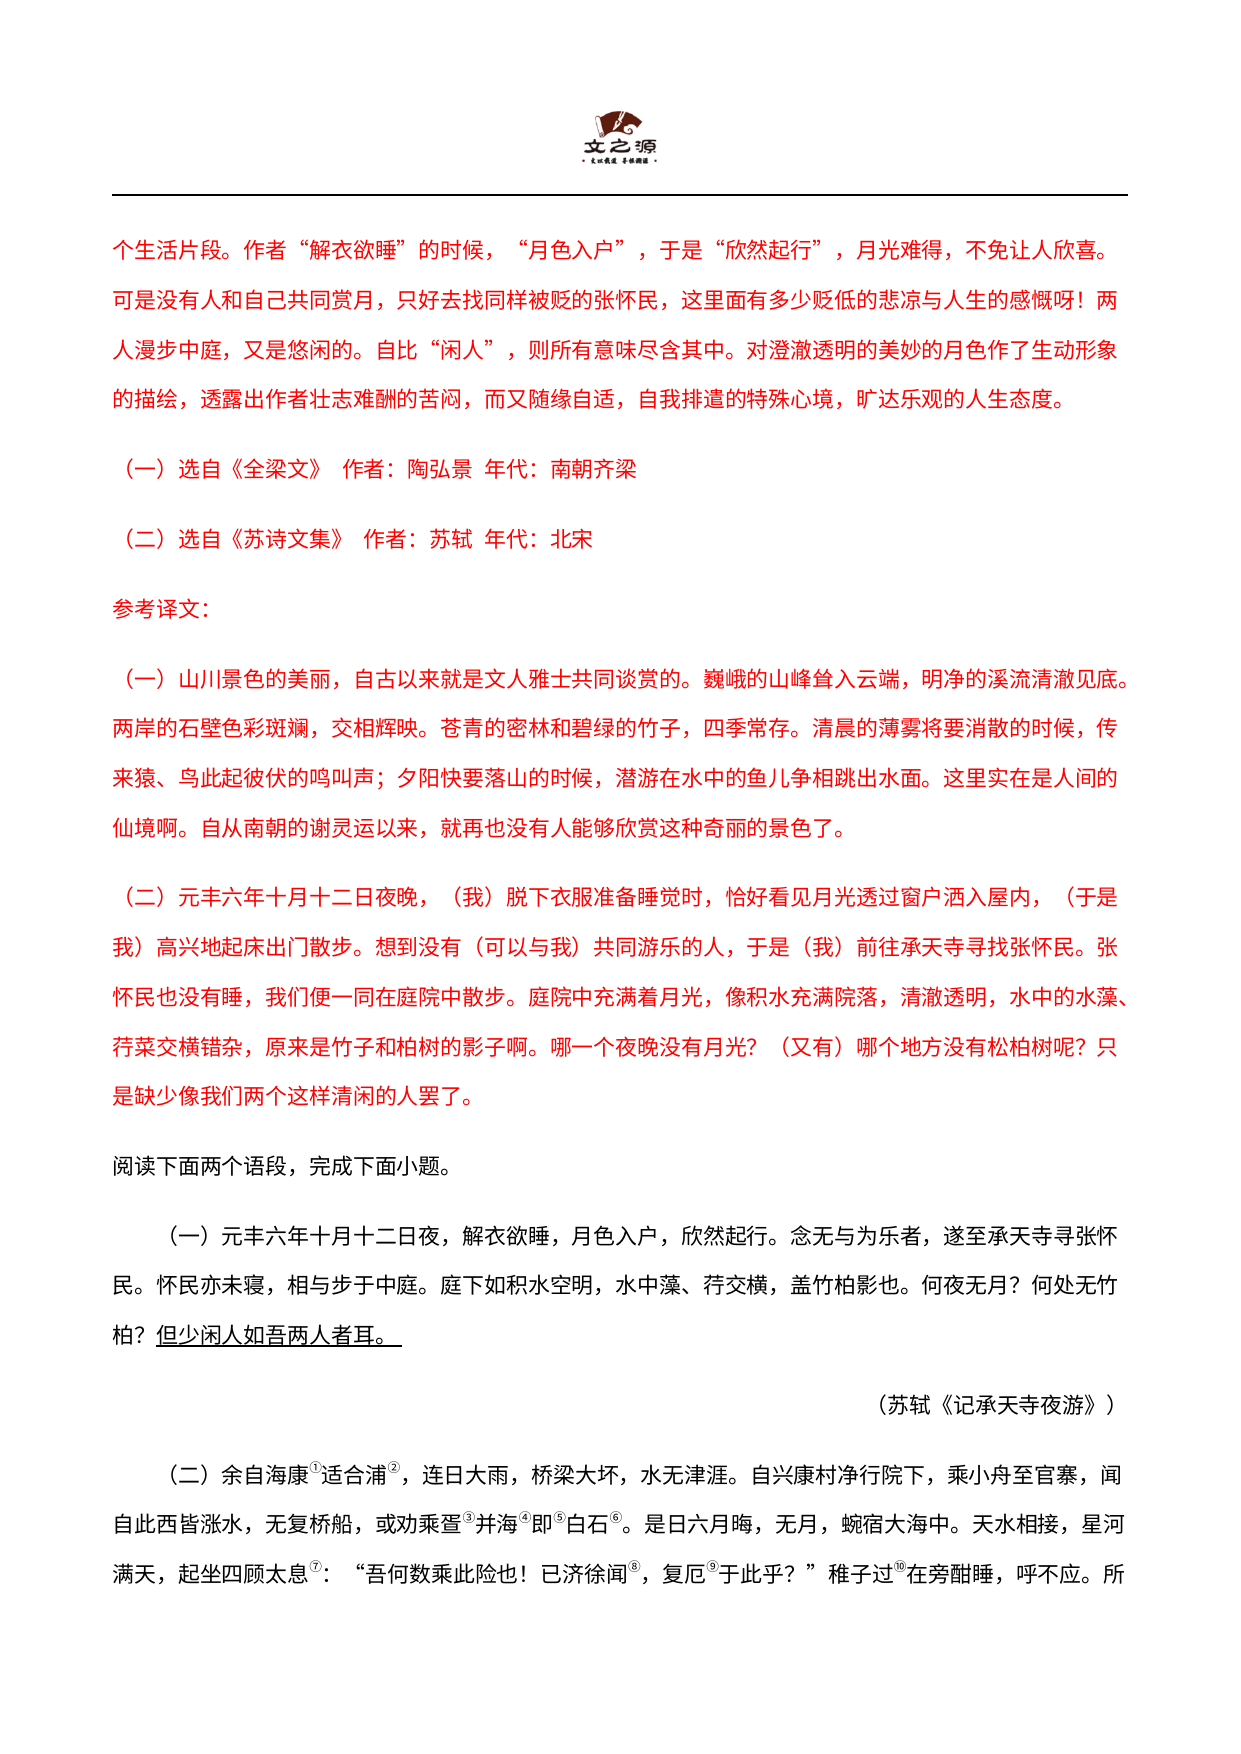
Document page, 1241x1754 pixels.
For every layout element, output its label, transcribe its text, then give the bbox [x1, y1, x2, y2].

text 参考译文： [112, 591, 1128, 624]
text （二）元丰六年十月十二日夜晚，（我）脱下衣服准备睡觉时，恰好看见月光透过窗户洒入屋内，（于是我）高兴地起床出门散步。想到没有（可以与我）共同游乐的人，于是（我）前往承天寺寻找张怀民。张怀民也没有睡，我们便一同在庭院中散步。庭院中充满着月光，像积水充满院落，清澈透明，水中的水藻、荇菜交横错杂，原来是竹子和柏树的影子啊。哪一个夜晚没有月光？（又有）哪个地方没有松柏树呢？只是缺少像我们两个这样清闲的人罢了。 [112, 880, 1128, 1112]
text （一）选自《全梁文》 作者：陶弘景 年代：南朝齐梁 [112, 451, 1128, 484]
text （一）山川景色的美丽，自古以来就是文人雅士共同谈赏的。巍峨的山峰耸入云端，明净的溪流清澈见底。两岸的石壁色彩斑斓，交相辉映。苍青的密林和碧绿的竹子，四季常存。清晨的薄雾将要消散的时候，传来猿、鸟此起彼伏的鸣叫声；夕阳快要落山的时候，潜游在水中的鱼儿争相跳出水面。这里实在是人间的仙境啊。自从南朝的谢灵运以来，就再也没有人能够欣赏这种奇丽的景色了。 [112, 661, 1128, 843]
text （苏轼《记承天寺夜游》） [112, 1387, 1128, 1420]
text （一）元丰六年十月十二日夜，解衣欲睡，月色入户，欣然起行。念无与为乐者，遂至承天寺寻张怀民。怀民亦未寝，相与步于中庭。庭下如积水空明，水中藻、荇交横，盖竹柏影也。何夜无月？何处无竹柏？但少闲人如吾两人者耳。 [112, 1218, 1128, 1351]
text （二）选自《苏诗文集》 作者：苏轼 年代：北宋 [112, 521, 1128, 554]
text 阅读下面两个语段，完成下面小题。 [112, 1148, 1128, 1181]
picture [543, 88, 698, 192]
